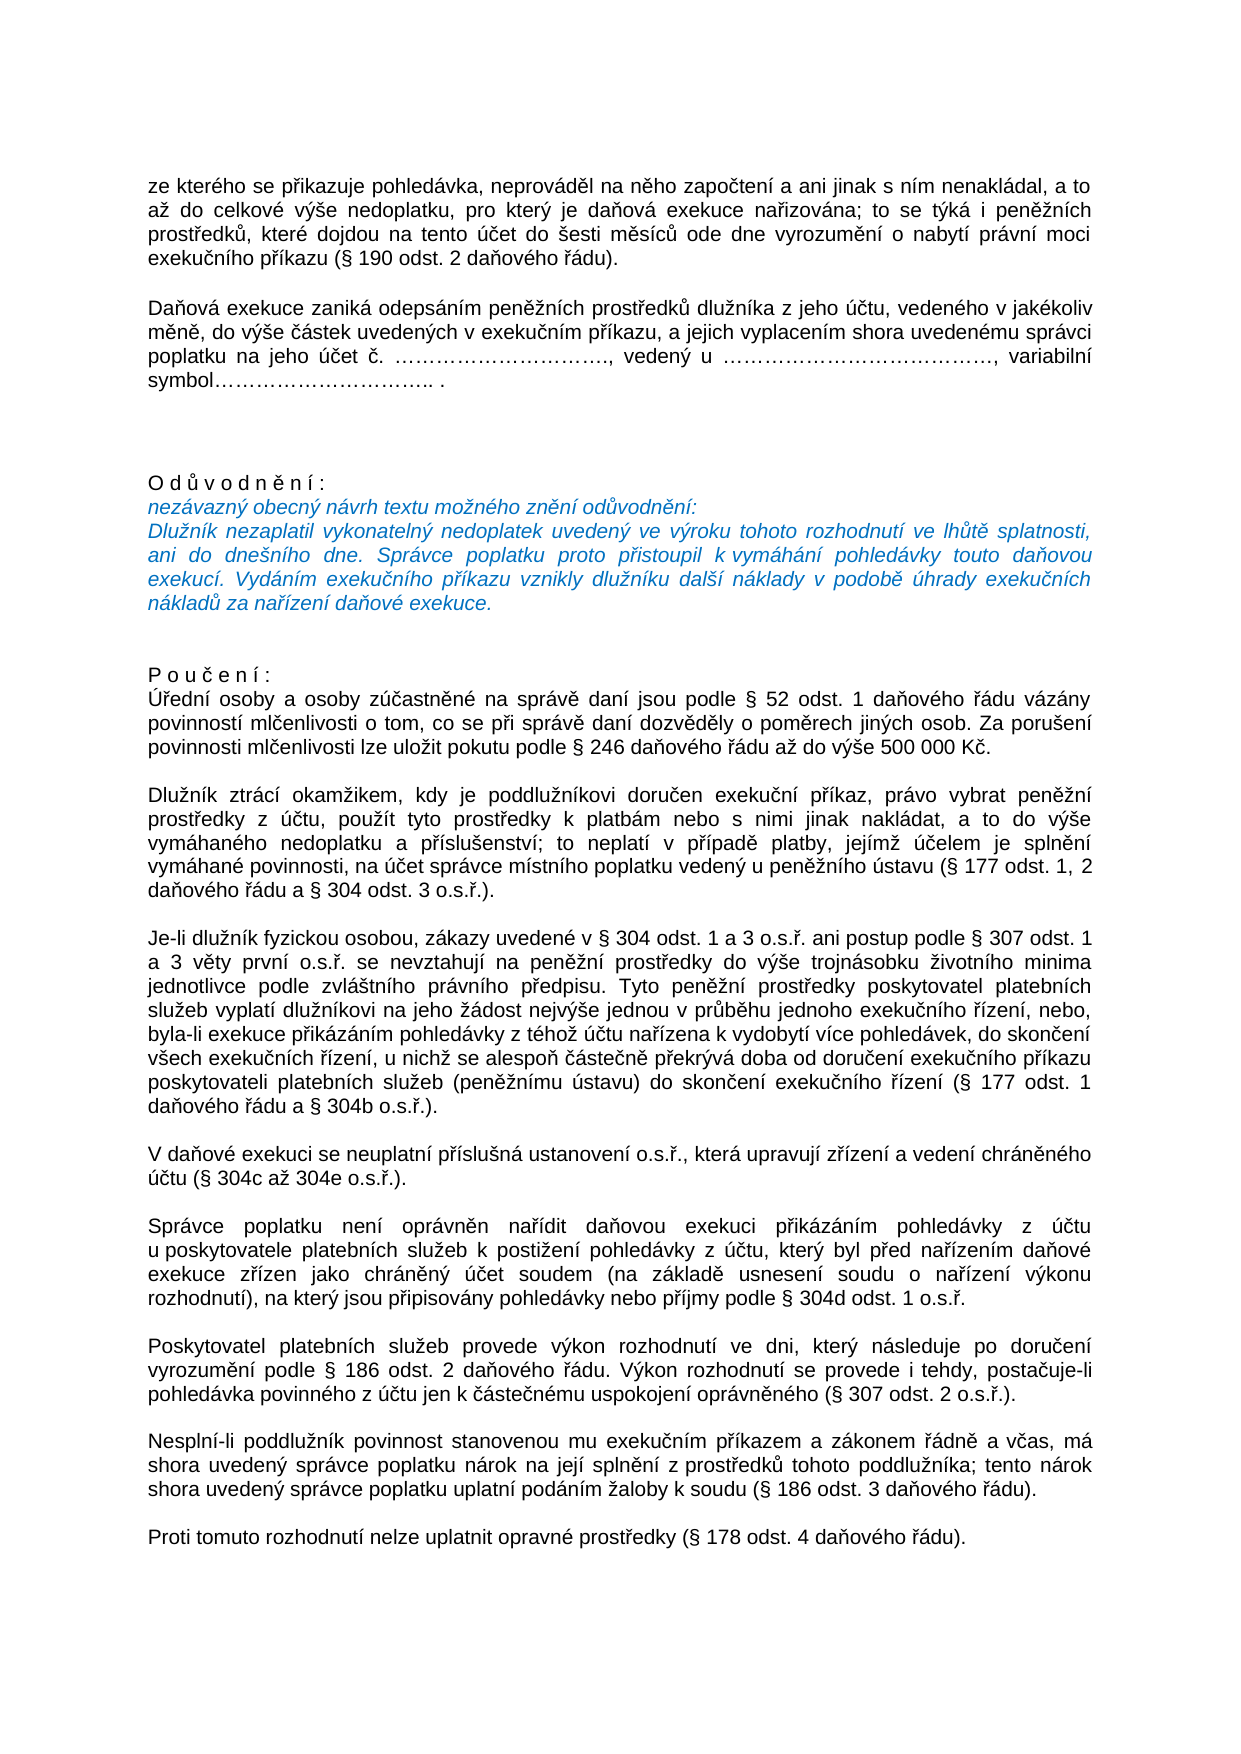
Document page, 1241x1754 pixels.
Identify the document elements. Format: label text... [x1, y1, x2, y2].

text Dlužník ztrácí okamžikem, kdy je poddlužníkovi doručen exekuční příkaz, právo vybrat peněžní prostředky z účtu, použít tyto prostředky k platbám nebo s nimi jinak nakládat, a to do výše vymáhaného nedoplatku a příslušenství; to neplatí v případě platby, jejímž účelem je splnění vymáhané povinnosti, na účet správce místního poplatku vedený u peněžního ústavu (§ 177 odst. 1, 2 daňového řádu a § 304 odst. 3 o.s.ř.). [148, 782, 1093, 902]
text nezávazný obecný návrh textu možného znění odůvodnění: [148, 495, 1093, 519]
text O d ů v o d n ě n í : [148, 471, 1093, 495]
text Správce poplatku není oprávněn nařídit daňovou exekuci přikázáním pohledávky z účtu u poskytovatele platebních služeb k postižení pohledávky z účtu, který byl před nařízením daňové exekuce zřízen jako chráněný účet soudem (na základě usnesení soudu o nařízení výkonu rozhodnutí), na který jsou připisovány pohledávky nebo příjmy podle § 304d odst. 1 o.s.ř. [148, 1214, 1093, 1309]
text Proti tomuto rozhodnutí nelze uplatnit opravné prostředky (§ 178 odst. 4 daňového řádu). [148, 1525, 1093, 1549]
text Poskytovatel platebních služeb provede výkon rozhodnutí ve dni, který následuje po doručení vyrozumění podle § 186 odst. 2 daňového řádu. Výkon rozhodnutí se provede i tehdy, postačuje-li pohledávka povinného z účtu jen k částečnému uspokojení oprávněného (§ 307 odst. 2 o.s.ř.). [148, 1333, 1093, 1405]
text Je-li dlužník fyzickou osobou, zákazy uvedené v § 304 odst. 1 a 3 o.s.ř. ani postup podle § 307 odst. 1 a 3 věty první o.s.ř. se nevztahují na peněžní prostředky do výše trojnásobku životního minima jednotlivce podle zvláštního právního předpisu. Tyto peněžní prostředky poskytovatel platebních služeb vyplatí dlužníkovi na jeho žádost nejvýše jednou v průběhu jednoho exekučního řízení, nebo, byla-li exekuce přikázáním pohledávky z téhož účtu nařízena k vydobytí více pohledávek, do skončení všech exekučních řízení, u nichž se alespoň částečně překrývá doba od doručení exekučního příkazu poskytovateli platebních služeb (peněžnímu ústavu) do skončení exekučního řízení (§ 177 odst. 1 daňového řádu a § 304b o.s.ř.). [148, 926, 1093, 1118]
text Úřední osoby a osoby zúčastněné na správě daní jsou podle § 52 odst. 1 daňového řádu vázány povinností mlčenlivosti o tom, co se při správě daní dozvěděly o poměrech jiných osob. Za porušení povinnosti mlčenlivosti lze uložit pokutu podle § 246 daňového řádu až do výše 500 000 Kč. [148, 687, 1093, 758]
text Daňová exekuce zaniká odepsáním peněžních prostředků dlužníka z jeho účtu, vedeného v jakékoliv měně, do výše částek uvedených v exekučním příkazu, a jejich vyplacením shora uvedenému správci poplatku na jeho účet č. …………………………., vedený u …………………………………, variabilní symbol………………………….. . [148, 296, 1093, 392]
text Nesplní-li poddlužník povinnost stanovenou mu exekučním příkazem a zákonem řádně a včas, má shora uvedený správce poplatku nárok na její splnění z prostředků tohoto poddlužníka; tento nárok shora uvedený správce poplatku uplatní podáním žaloby k soudu (§ 186 odst. 3 daňového řádu). [148, 1429, 1093, 1501]
text Dlužník nezaplatil vykonatelný nedoplatek uvedený ve výroku tohoto rozhodnutí ve lhůtě splatnosti, ani do dnešního dne. Správce poplatku proto přistoupil k vymáhání pohledávky touto daňovou exekucí. Vydáním exekučního příkazu vznikly dlužníku další náklady v podobě úhrady exekučních nákladů za nařízení daňové exekuce. [148, 519, 1093, 615]
text V daňové exekuci se neuplatní příslušná ustanovení o.s.ř., která upravují zřízení a vedení chráněného účtu (§ 304c až 304e o.s.ř.). [148, 1142, 1093, 1190]
text ze kterého se přikazuje pohledávka, neprováděl na něho započtení a ani jinak s ním nenakládal, a to až do celkové výše nedoplatku, pro který je daňová exekuce nařizována; to se týká i peněžních prostředků, které dojdou na tento účet do šesti měsíců ode dne vyrozumění o nabytí právní moci exekučního příkazu (§ 190 odst. 2 daňového řádu). [148, 174, 1093, 270]
text P o u č e n í : [148, 663, 1093, 687]
